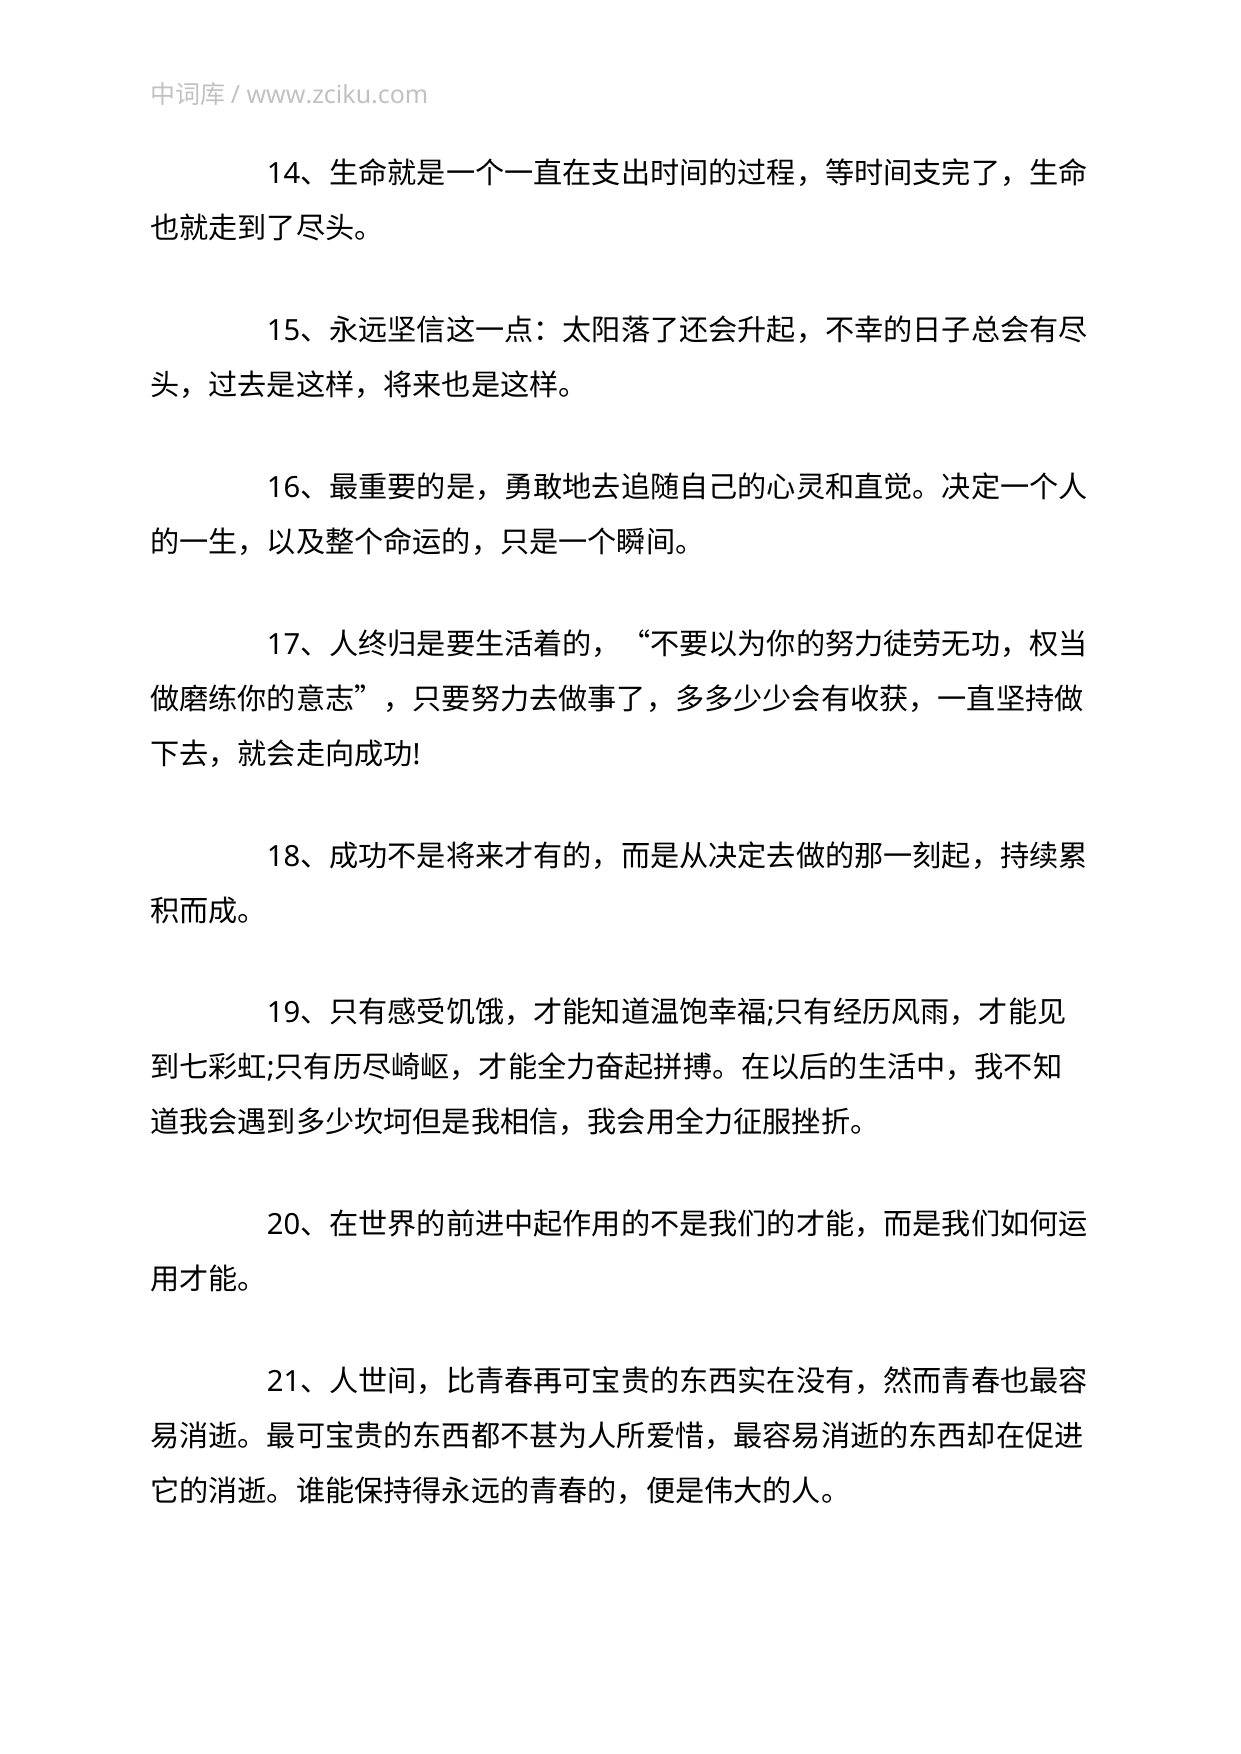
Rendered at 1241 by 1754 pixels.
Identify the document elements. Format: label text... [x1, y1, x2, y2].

text 20、在世界的前进中起作用的不是我们的才能，而是我们如何运用才能。 [150, 1201, 1090, 1298]
text 21、人世间，比青春再可宝贵的东西实在没有，然而青春也最容易消逝。最可宝贵的东西都不甚为人所爱惜，最容易消逝的东西却在促进它的消逝。谁能保持得永远的青春的，便是伟大的人。 [150, 1357, 1090, 1510]
text 14、生命就是一个一直在支出时间的过程，等时间支完了，生命也就走到了尽头。 [150, 150, 1090, 247]
text 16、最重要的是，勇敢地去追随自己的心灵和直觉。决定一个人的一生，以及整个命运的，只是一个瞬间。 [150, 463, 1090, 561]
text 19、只有感受饥饿，才能知道温饱幸福;只有经历风雨，才能见到七彩虹;只有历尽崎岖，才能全力奋起拼搏。在以后的生活中，我不知道我会遇到多少坎坷但是我相信，我会用全力征服挫折。 [150, 989, 1090, 1141]
text 17、人终归是要生活着的，“不要以为你的努力徒劳无功，权当做磨练你的意志”，只要努力去做事了，多多少少会有收获，一直坚持做下去，就会走向成功! [150, 620, 1090, 773]
text 18、成功不是将来才有的，而是从决定去做的那一刻起，持续累积而成。 [150, 832, 1090, 929]
text 15、永远坚信这一点：太阳落了还会升起，不幸的日子总会有尽头，过去是这样，将来也是这样。 [150, 307, 1090, 404]
